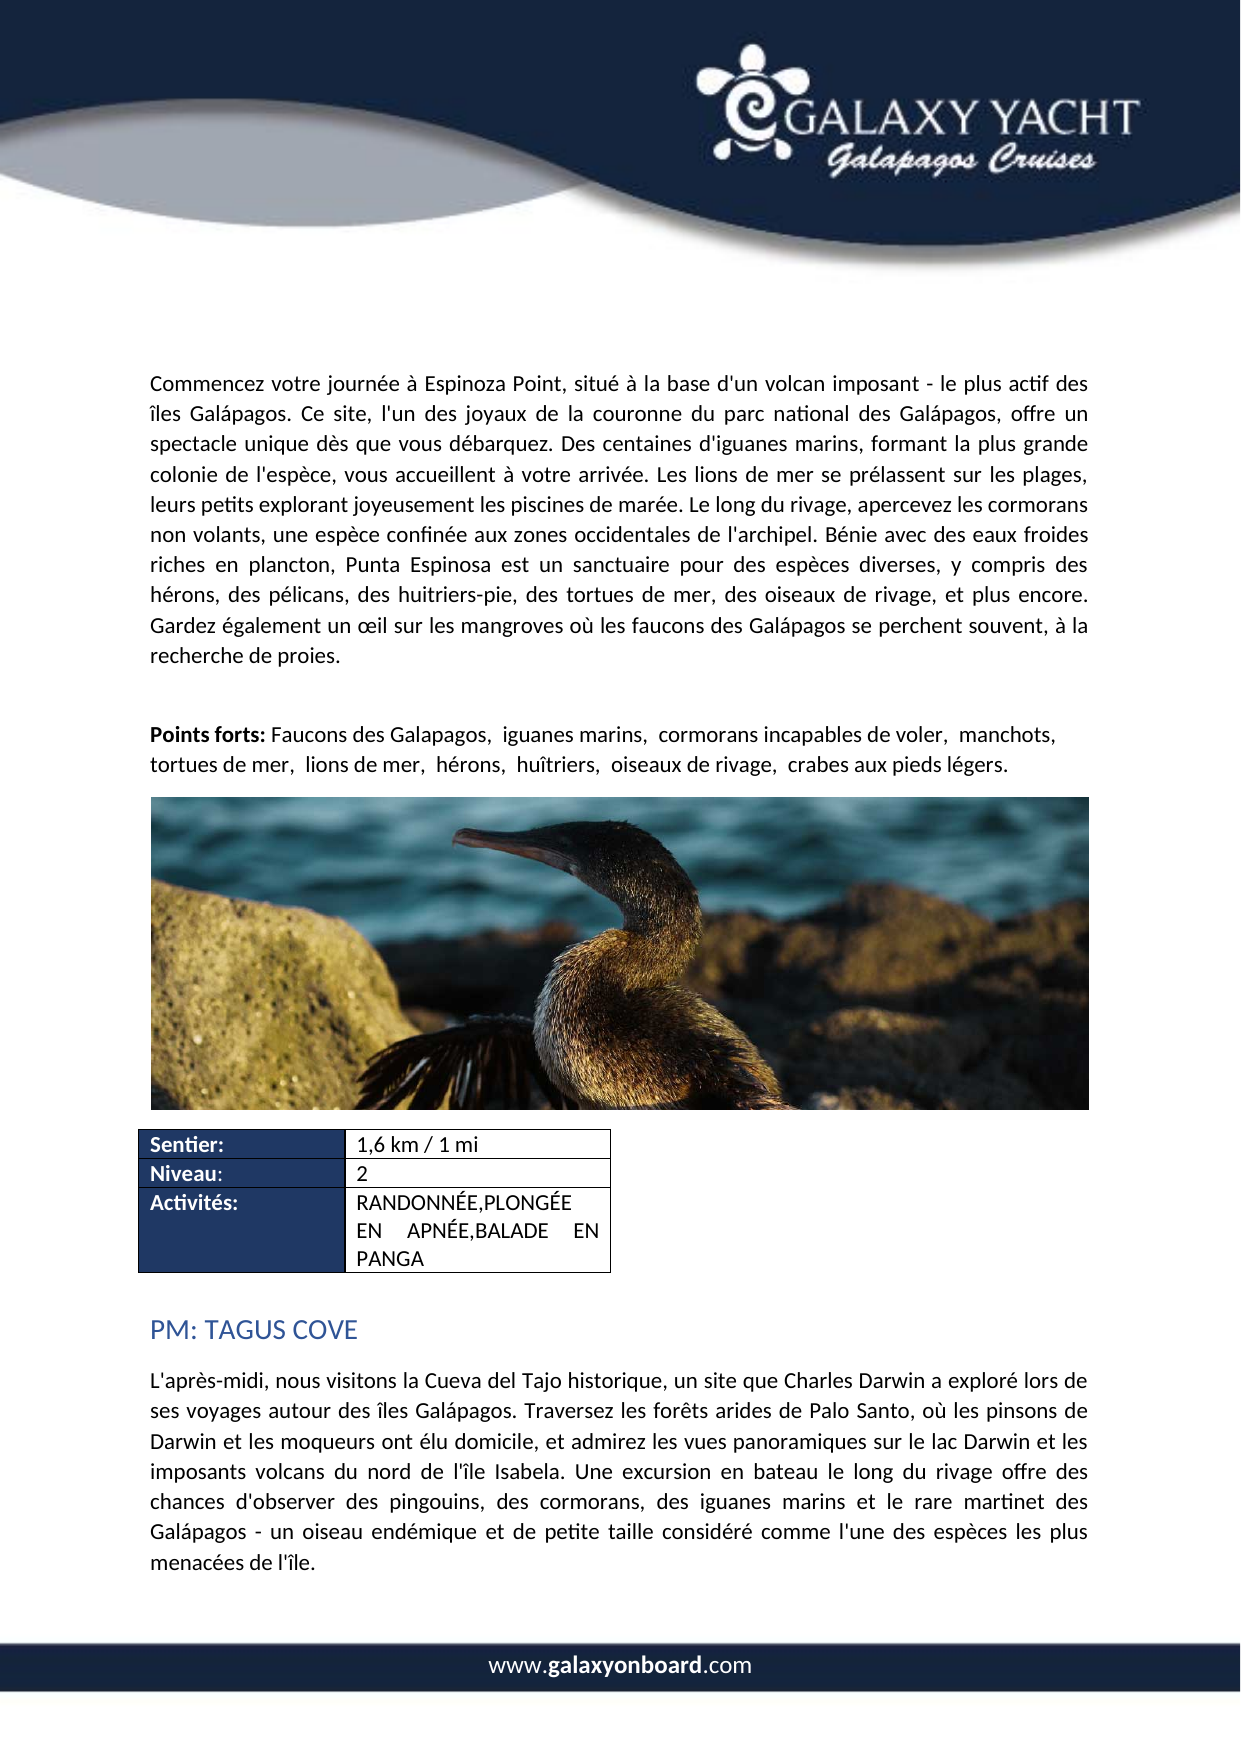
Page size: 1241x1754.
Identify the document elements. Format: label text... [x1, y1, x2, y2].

picture [0, 1604, 1241, 1732]
text PM: TAGUS COVE [150, 1311, 1090, 1347]
table_cell Niveau: [139, 1159, 344, 1187]
table_header Sentier: [139, 1130, 344, 1158]
table_cell Activités: [139, 1188, 344, 1272]
picture [151, 797, 1089, 1110]
text Points forts: Faucons des Galapagos, iguanes marins, cormorans incapables de voler, manchots, tortues de mer, lions de mer, hérons, huîtriers, oiseaux de rivage, crabes aux pieds légers. [150, 720, 1090, 778]
table_cell 2 [346, 1159, 610, 1187]
table_cell RANDONNÉE,PLONGÉE EN APNÉE,BALADE EN PANGA [346, 1188, 610, 1272]
picture [0, 0, 1241, 302]
text L'après-midi, nous visitons la Cueva del Tajo historique, un site que Charles Darwin a exploré lors de ses voyages autour des îles Galápagos. Traversez les forêts arides de Palo Santo, où les pinsons de Darwin et les moqueurs ont élu domicile, et admirez les vues panoramiques sur le lac Darwin et les imposants volcans du nord de l'île Isabela. Une excursion en bateau le long du rivage offre des chances d'observer des pingouins, des cormorans, des iguanes marins et le rare martinet des Galápagos - un oiseau endémique et de petite taille considéré comme l'une des espèces les plus menacées de l'île. [150, 1366, 1090, 1576]
table_header 1,6 km / 1 mi [346, 1130, 610, 1158]
text Commencez votre journée à Espinoza Point, situé à la base d'un volcan imposant - le plus actif des îles Galápagos. Ce site, l'un des joyaux de la couronne du parc national des Galápagos, offre un spectacle unique dès que vous débarquez. Des centaines d'iguanes marins, formant la plus grande colonie de l'espèce, vous accueillent à votre arrivée. Les lions de mer se prélassent sur les plages, leurs petits explorant joyeusement les piscines de marée. Le long du rivage, apercevez les cormorans non volants, une espèce confinée aux zones occidentales de l'archipel. Bénie avec des eaux froides riches en plancton, Punta Espinosa est un sanctuaire pour des espèces diverses, y compris des hérons, des pélicans, des huitriers-pie, des tortues de mer, des oiseaux de rivage, et plus encore. Gardez également un œil sur les mangroves où les faucons des Galápagos se perchent souvent, à la recherche de proies. [150, 369, 1090, 669]
